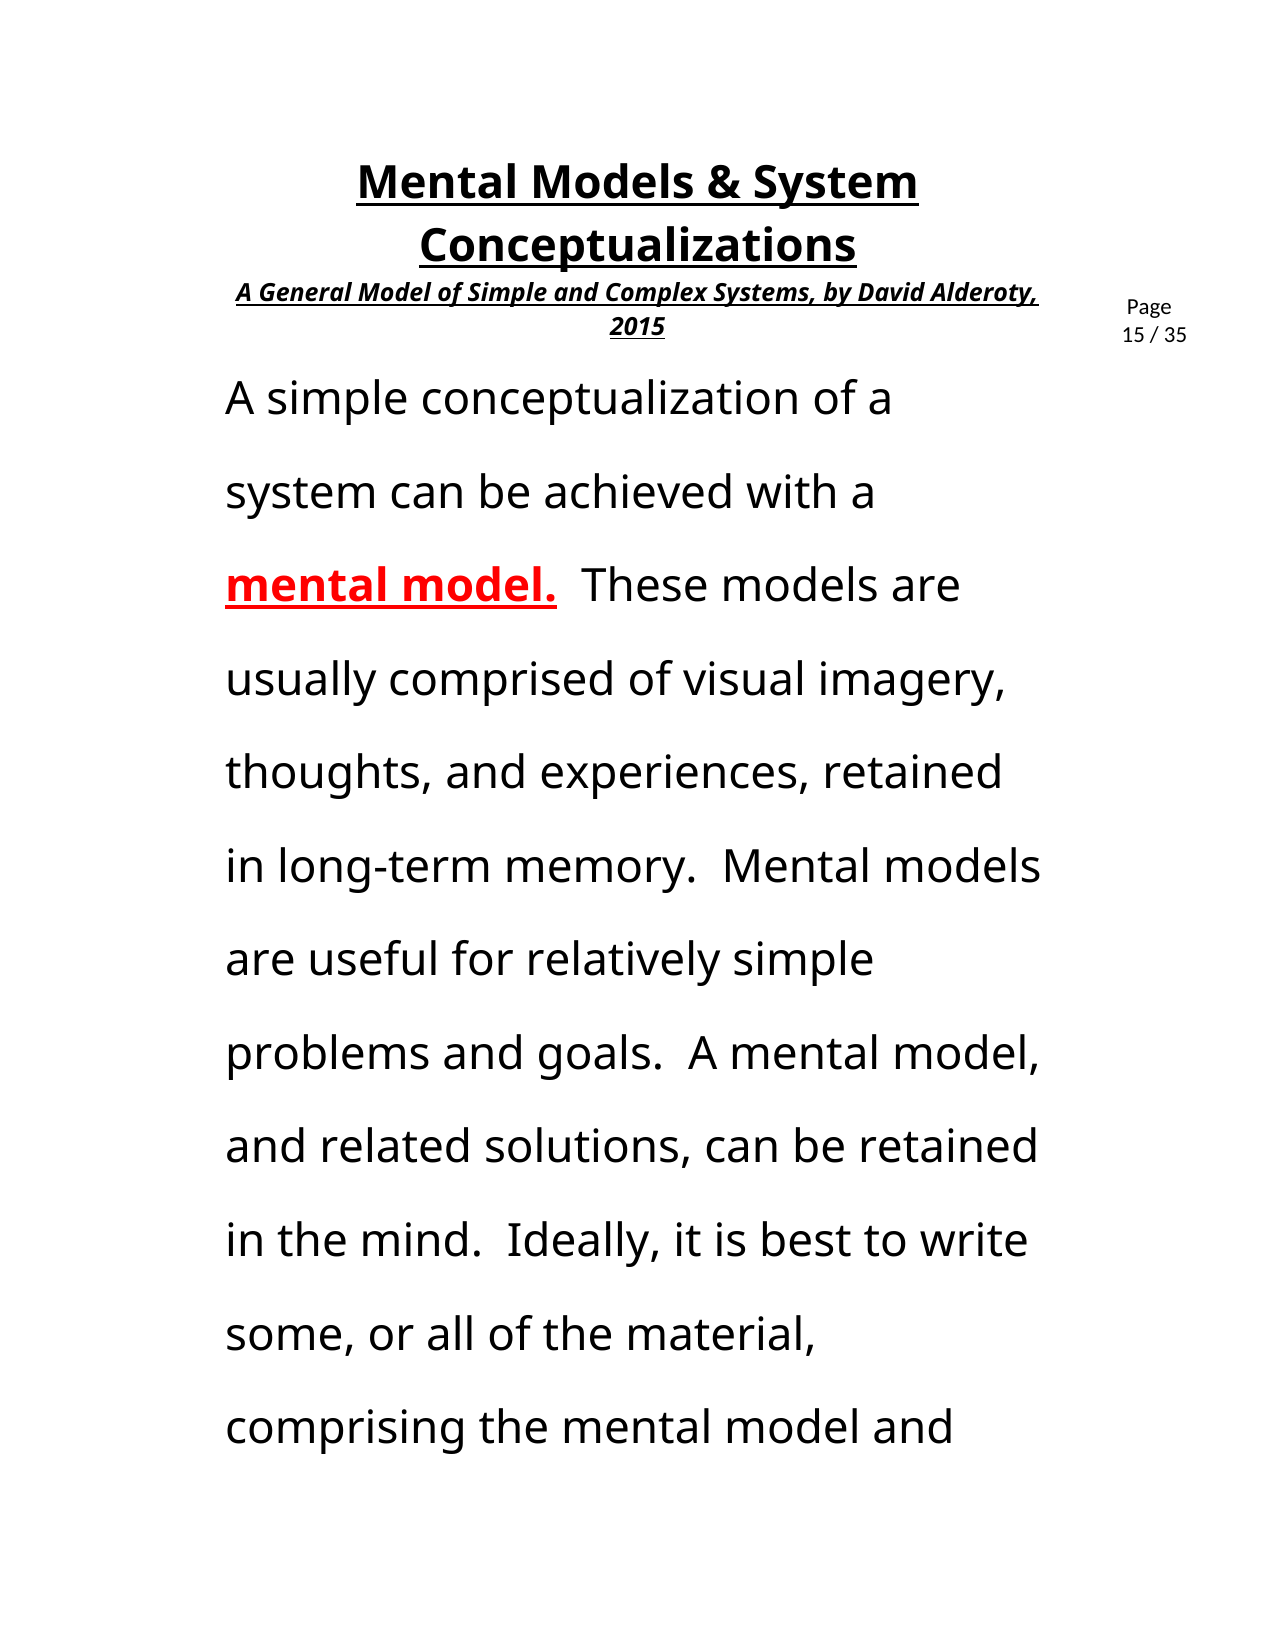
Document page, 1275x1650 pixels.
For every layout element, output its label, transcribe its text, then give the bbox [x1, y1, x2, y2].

text A General Model of Simple and Complex Systems, by David Alderoty, 2015 [225, 275, 1050, 343]
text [225, 366, 1050, 1457]
text Mental Models & System Conceptualizations [225, 150, 1050, 275]
